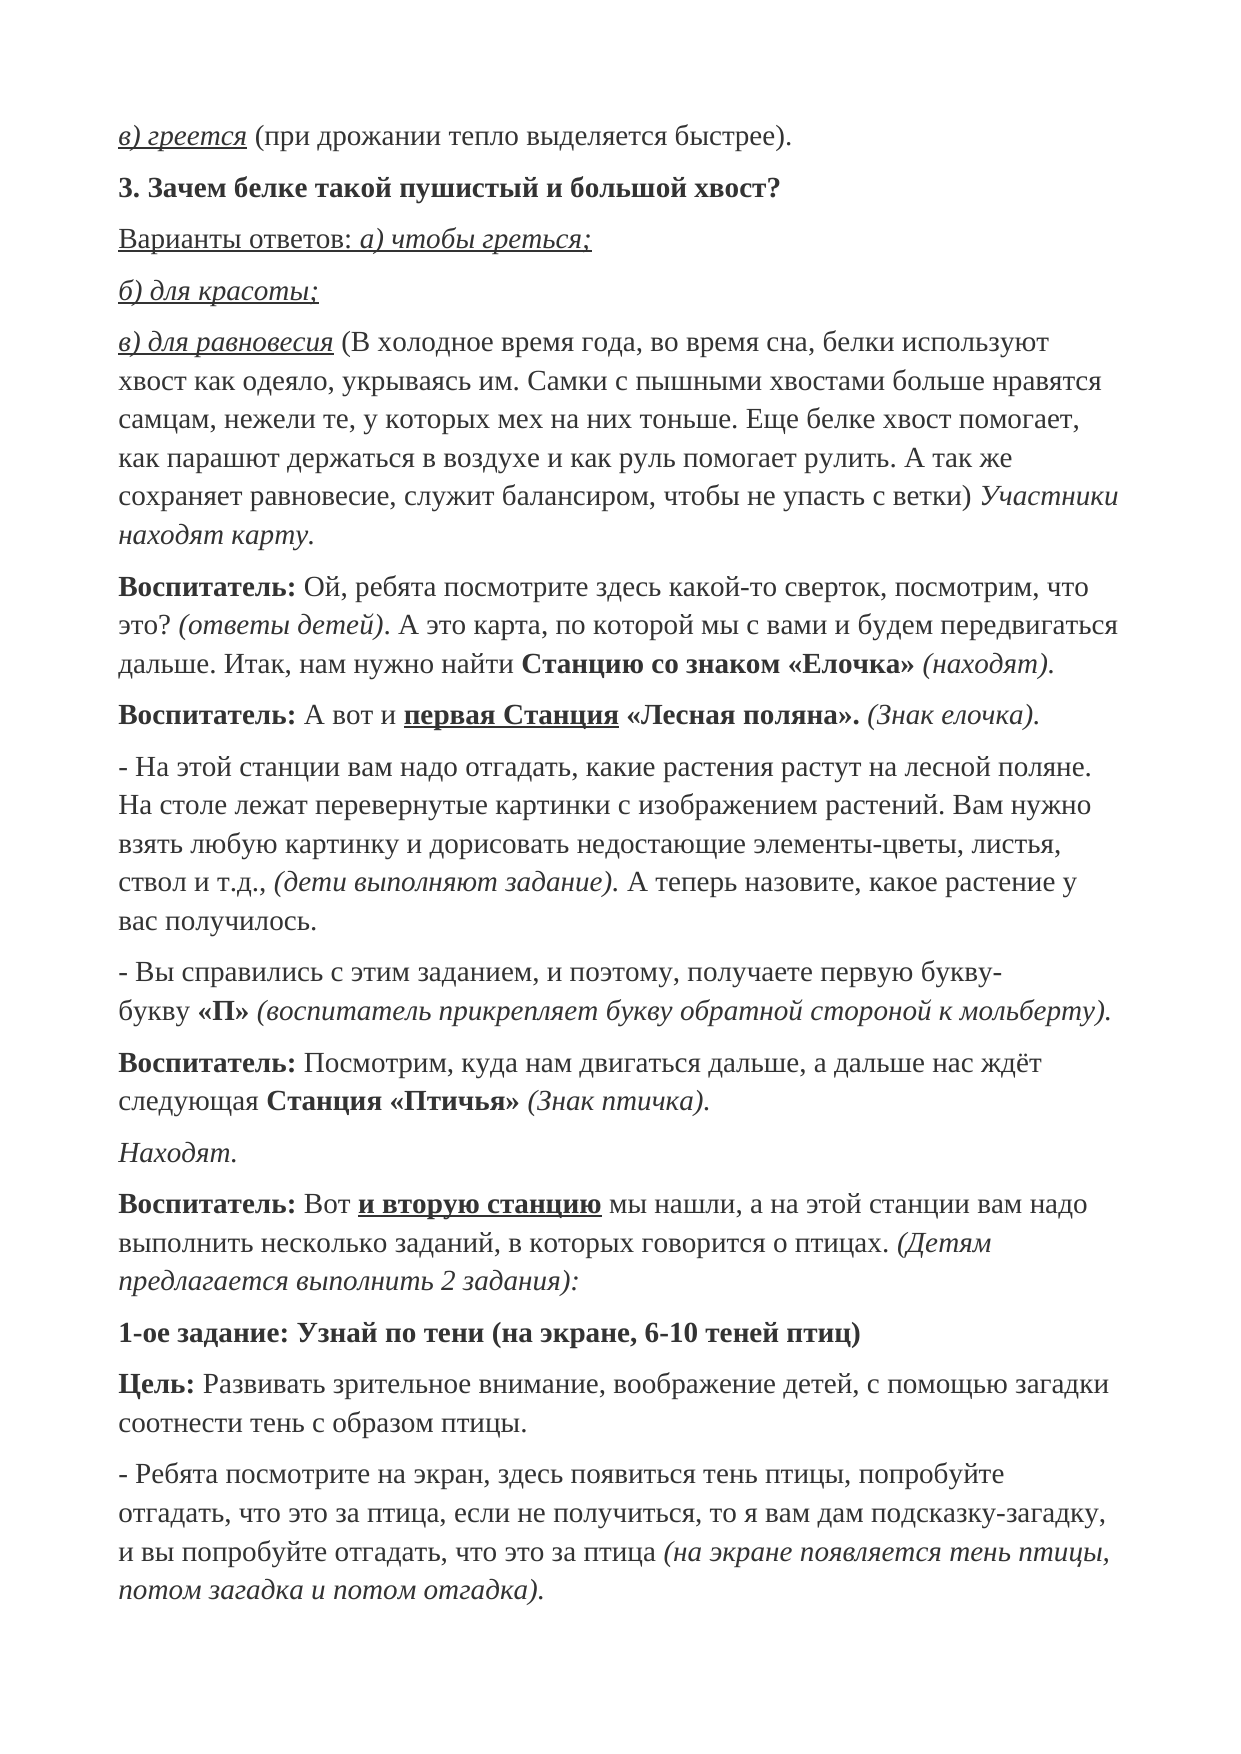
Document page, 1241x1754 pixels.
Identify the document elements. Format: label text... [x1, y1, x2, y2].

text Воспитатель: Посмотрим, куда нам двигаться дальше, а дальше нас ждёт следующая Станция «Птичья» (Знак птичка). [118, 1045, 1122, 1117]
text Цель: Развивать зрительное внимание, воображение детей, с помощью загадки соотнести тень с образом птицы. [118, 1367, 1122, 1439]
text б) для красоты; [118, 273, 1122, 306]
text - Ребята посмотрите на экран, здесь появиться тень птицы, попробуйте отгадать, что это за птица, если не получиться, то я вам дам подсказку-загадку, и вы попробуйте отгадать, что это за птица (на экране появляется тень птицы, потом загадка и потом отгадка). [118, 1457, 1122, 1606]
text в) для равновесия (В холодное время года, во время сна, белки используют хвост как одеяло, укрываясь им. Самки с пышными хвостами больше нравятся самцам, нежели те, у которых мех на них тоньше. Еще белке хвост помогает, как парашют держаться в воздухе и как руль помогает рулить. А так же сохраняет равновесие, служит балансиром, чтобы не упасть с ветки) Участники находят карту. [118, 324, 1122, 551]
text - Вы справились с этим заданием, и поэтому, получаете первую букву-букву «П» (воспитатель прикрепляет букву обратной стороной к мольберту). [118, 954, 1122, 1027]
text Воспитатель: Вот и вторую станцию мы нашли, а на этой станции вам надо выполнить несколько заданий, в которых говорится о птицах. (Детям предлагается выполнить 2 задания): [118, 1186, 1122, 1297]
text в) греется (при дрожании тепло выделяется быстрее). [118, 118, 1122, 152]
text Воспитатель: А вот и первая Станция «Лесная поляна». (Знак елочка). [118, 697, 1122, 731]
text - На этой станции вам надо отгадать, какие растения растут на лесной поляне. На столе лежат перевернутые картинки с изображением растений. Вам нужно взять любую картинку и дорисовать недостающие элементы-цветы, листья, ствол и т.д., (дети выполняют задание). А теперь назовите, какое растение у вас получилось. [118, 749, 1122, 937]
text Варианты ответов: а) чтобы греться; [118, 221, 1122, 255]
text Находят. [118, 1135, 1122, 1168]
text 3. Зачем белке такой пушистый и большой хвост? [118, 170, 1122, 203]
text 1-ое задание: Узнай по тени (на экране, 6-10 теней птиц) [118, 1315, 1122, 1348]
text Воспитатель: Ой, ребята посмотрите здесь какой-то сверток, посмотрим, что это? (ответы детей). А это карта, по которой мы с вами и будем передвигаться дальше. Итак, нам нужно найти Станцию со знаком «Елочка» (находят). [118, 569, 1122, 679]
